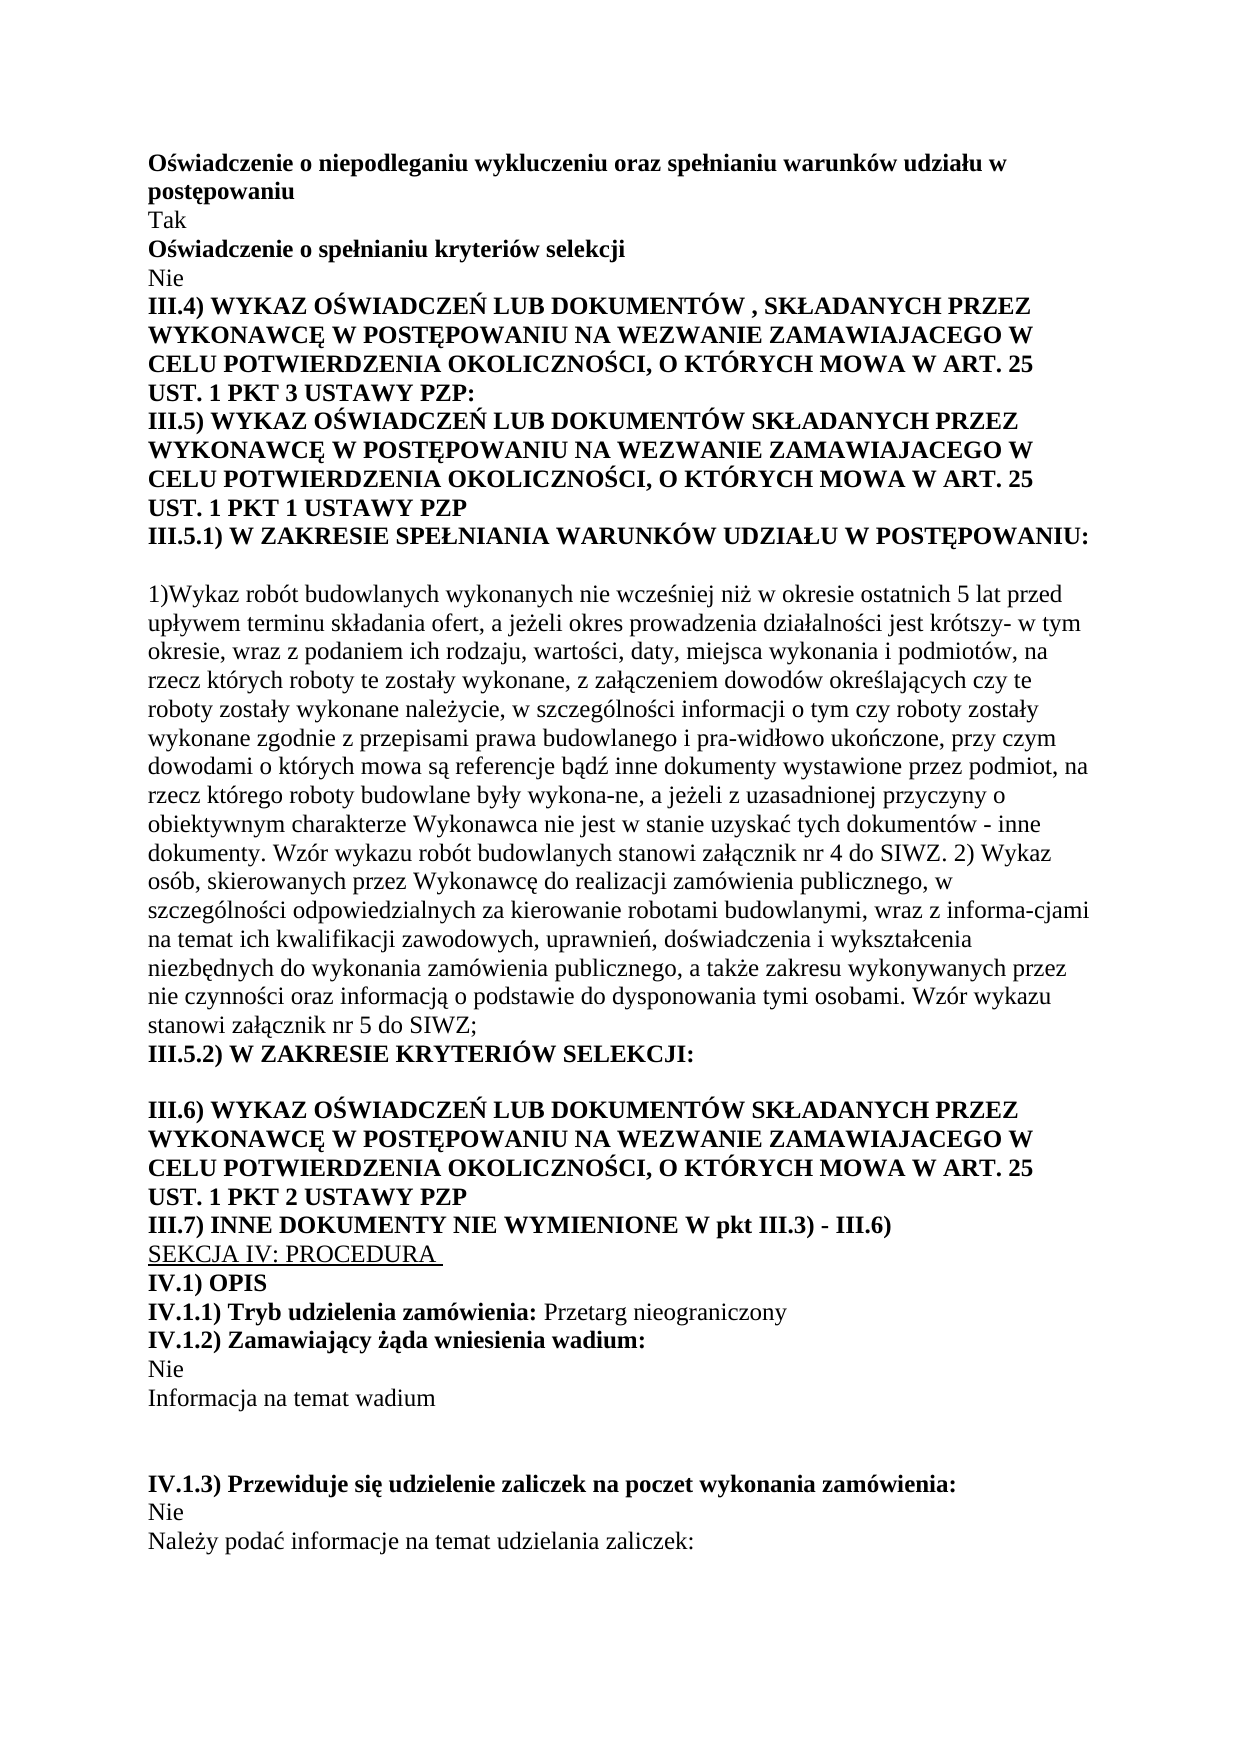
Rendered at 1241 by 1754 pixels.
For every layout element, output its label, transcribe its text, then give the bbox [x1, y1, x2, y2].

text III.5.1) W ZAKRESIE SPEŁNIANIA WARUNKÓW UDZIAŁU W POSTĘPOWANIU: 1)Wykaz robót budowlanych wykonanych nie wcześniej niż w okresie ostatnich 5 lat przed upływem terminu składania ofert, a jeżeli okres prowadzenia działalności jest krótszy- w tym okresie, wraz z podaniem ich rodzaju, wartości, daty, miejsca wykonania i podmiotów, na rzecz których roboty te zostały wykonane, z załączeniem dowodów określających czy te roboty zostały wykonane należycie, w szczególności informacji o tym czy roboty zostały wykonane zgodnie z przepisami prawa budowlanego i pra-widłowo ukończone, przy czym dowodami o których mowa są referencje bądź inne dokumenty wystawione przez podmiot, na rzecz którego roboty budowlane były wykona-ne, a jeżeli z uzasadnionej przyczyny o obiektywnym charakterze Wykonawca nie jest w stanie uzyskać tych dokumentów - inne dokumenty. Wzór wykazu robót budowlanych stanowi załącznik nr 4 do SIWZ. 2) Wykaz osób, skierowanych przez Wykonawcę do realizacji zamówienia publicznego, w szczególności odpowiedzialnych za kierowanie robotami budowlanymi, wraz z informa-cjami na temat ich kwalifikacji zawodowych, uprawnień, doświadczenia i wykształcenia niezbędnych do wykonania zamówienia publicznego, a także zakresu wykonywanych przez nie czynności oraz informacją o podstawie do dysponowania tymi osobami. Wzór wykazu stanowi załącznik nr 5 do SIWZ; III.5.2) W ZAKRESIE KRYTERIÓW SELEKCJI: [148, 521, 1093, 1096]
text III.4) WYKAZ OŚWIADCZEŃ LUB DOKUMENTÓW , SKŁADANYCH PRZEZ WYKONAWCĘ W POSTĘPOWANIU NA WEZWANIE ZAMAWIAJACEGO W CELU POTWIERDZENIA OKOLICZNOŚCI, O KTÓRYCH MOWA W ART. 25 UST. 1 PKT 3 USTAWY PZP: [148, 291, 1093, 406]
text III.5) WYKAZ OŚWIADCZEŃ LUB DOKUMENTÓW SKŁADANYCH PRZEZ WYKONAWCĘ W POSTĘPOWANIU NA WEZWANIE ZAMAWIAJACEGO W CELU POTWIERDZENIA OKOLICZNOŚCI, O KTÓRYCH MOWA W ART. 25 UST. 1 PKT 1 USTAWY PZP [148, 406, 1093, 521]
text III.7) INNE DOKUMENTY NIE WYMIENIONE W pkt III.3) - III.6) [148, 1211, 1093, 1239]
text IV.1) OPIS IV.1.1) Tryb udzielenia zamówienia: Przetarg nieograniczony IV.1.2) Zamawiający żąda wniesienia wadium: [148, 1268, 1093, 1354]
text Nie Należy podać informacje na temat udzielania zaliczek: [148, 1497, 1093, 1583]
text SEKCJA IV: PROCEDURA [148, 1239, 1093, 1268]
text Nie Informacja na temat wadium [148, 1354, 1093, 1440]
text IV.1.3) Przewiduje się udzielenie zaliczek na poczet wykonania zamówienia: [148, 1440, 1093, 1497]
text Oświadczenie o niepodleganiu wykluczeniu oraz spełnianiu warunków udziału w postępowaniu Tak Oświadczenie o spełnianiu kryteriów selekcji Nie [148, 148, 1093, 291]
text III.6) WYKAZ OŚWIADCZEŃ LUB DOKUMENTÓW SKŁADANYCH PRZEZ WYKONAWCĘ W POSTĘPOWANIU NA WEZWANIE ZAMAWIAJACEGO W CELU POTWIERDZENIA OKOLICZNOŚCI, O KTÓRYCH MOWA W ART. 25 UST. 1 PKT 2 USTAWY PZP [148, 1096, 1093, 1211]
